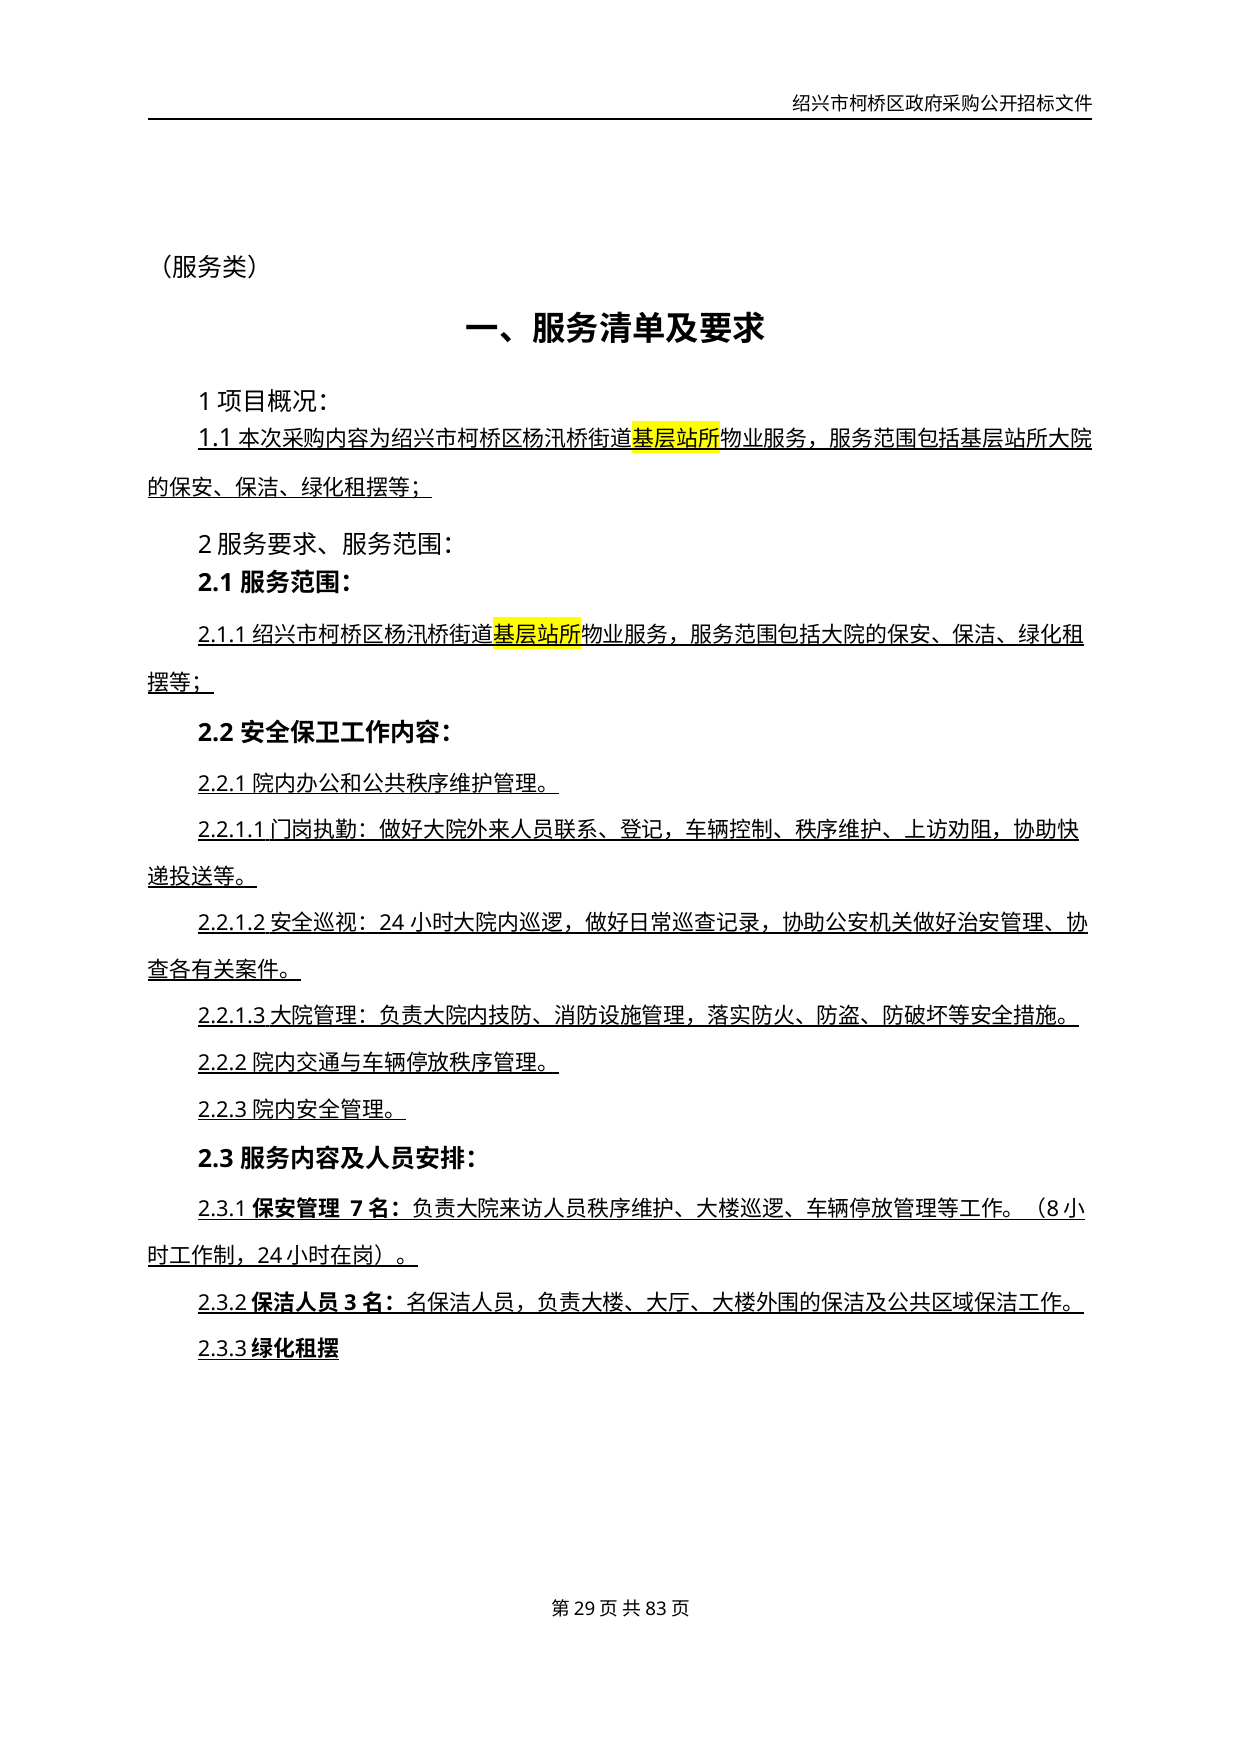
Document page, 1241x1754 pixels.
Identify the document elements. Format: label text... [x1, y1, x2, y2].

text 2.2.1.1门岗执勤：做好大院外来人员联系、登记，车辆控制、秩序维护、上访劝阻，协助快递投送等。 [148, 812, 1092, 890]
text 2.3.3绿化租摆 [148, 1331, 1092, 1363]
text （服务类） [148, 247, 1092, 283]
text 2.2.1 院内办公和公共秩序维护管理。 [148, 766, 1092, 797]
text 2.2.2 院内交通与车辆停放秩序管理。 [148, 1045, 1092, 1077]
text 2.2.1.2安全巡视：24 小时大院内巡逻，做好日常巡查记录，协助公安机关做好治安管理、协查各有关案件。 [148, 905, 1092, 983]
text 2.3.1 保安管理 7 名：负责大院来访人员秩序维护、大楼巡逻、车辆停放管理等工作。（8小时工作制，24小时在岗）。 [148, 1191, 1092, 1270]
text 2.3 服务内容及人员安排： [148, 1138, 1092, 1174]
text 2.2.3 院内安全管理。 [148, 1092, 1092, 1123]
text 2服务要求、服务范围： [148, 517, 1092, 563]
text 2.2.1.3大院管理：负责大院内技防、消防设施管理，落实防火、防盗、防破坏等安全措施。 [148, 998, 1092, 1030]
text 1项目概况： [148, 374, 1092, 419]
text 2.1 服务范围： [148, 563, 1092, 599]
text 2.1.1 绍兴市柯桥区杨汛桥街道基层站所物业服务，服务范围包括大院的保安、保洁、绿化租摆等； [148, 617, 1092, 696]
text 1.1本次采购内容为绍兴市柯桥区杨汛桥街道基层站所物业服务，服务范围包括基层站所大院的保安、保洁、绿化租摆等； [148, 419, 1092, 501]
text 2.3.2保洁人员 3 名：名保洁人员，负责大楼、大厅、大楼外围的保洁及公共区域保洁工作。 [148, 1285, 1092, 1316]
text 2.2 安全保卫工作内容： [148, 712, 1092, 748]
text 一、服务清单及要求 [148, 301, 1092, 350]
